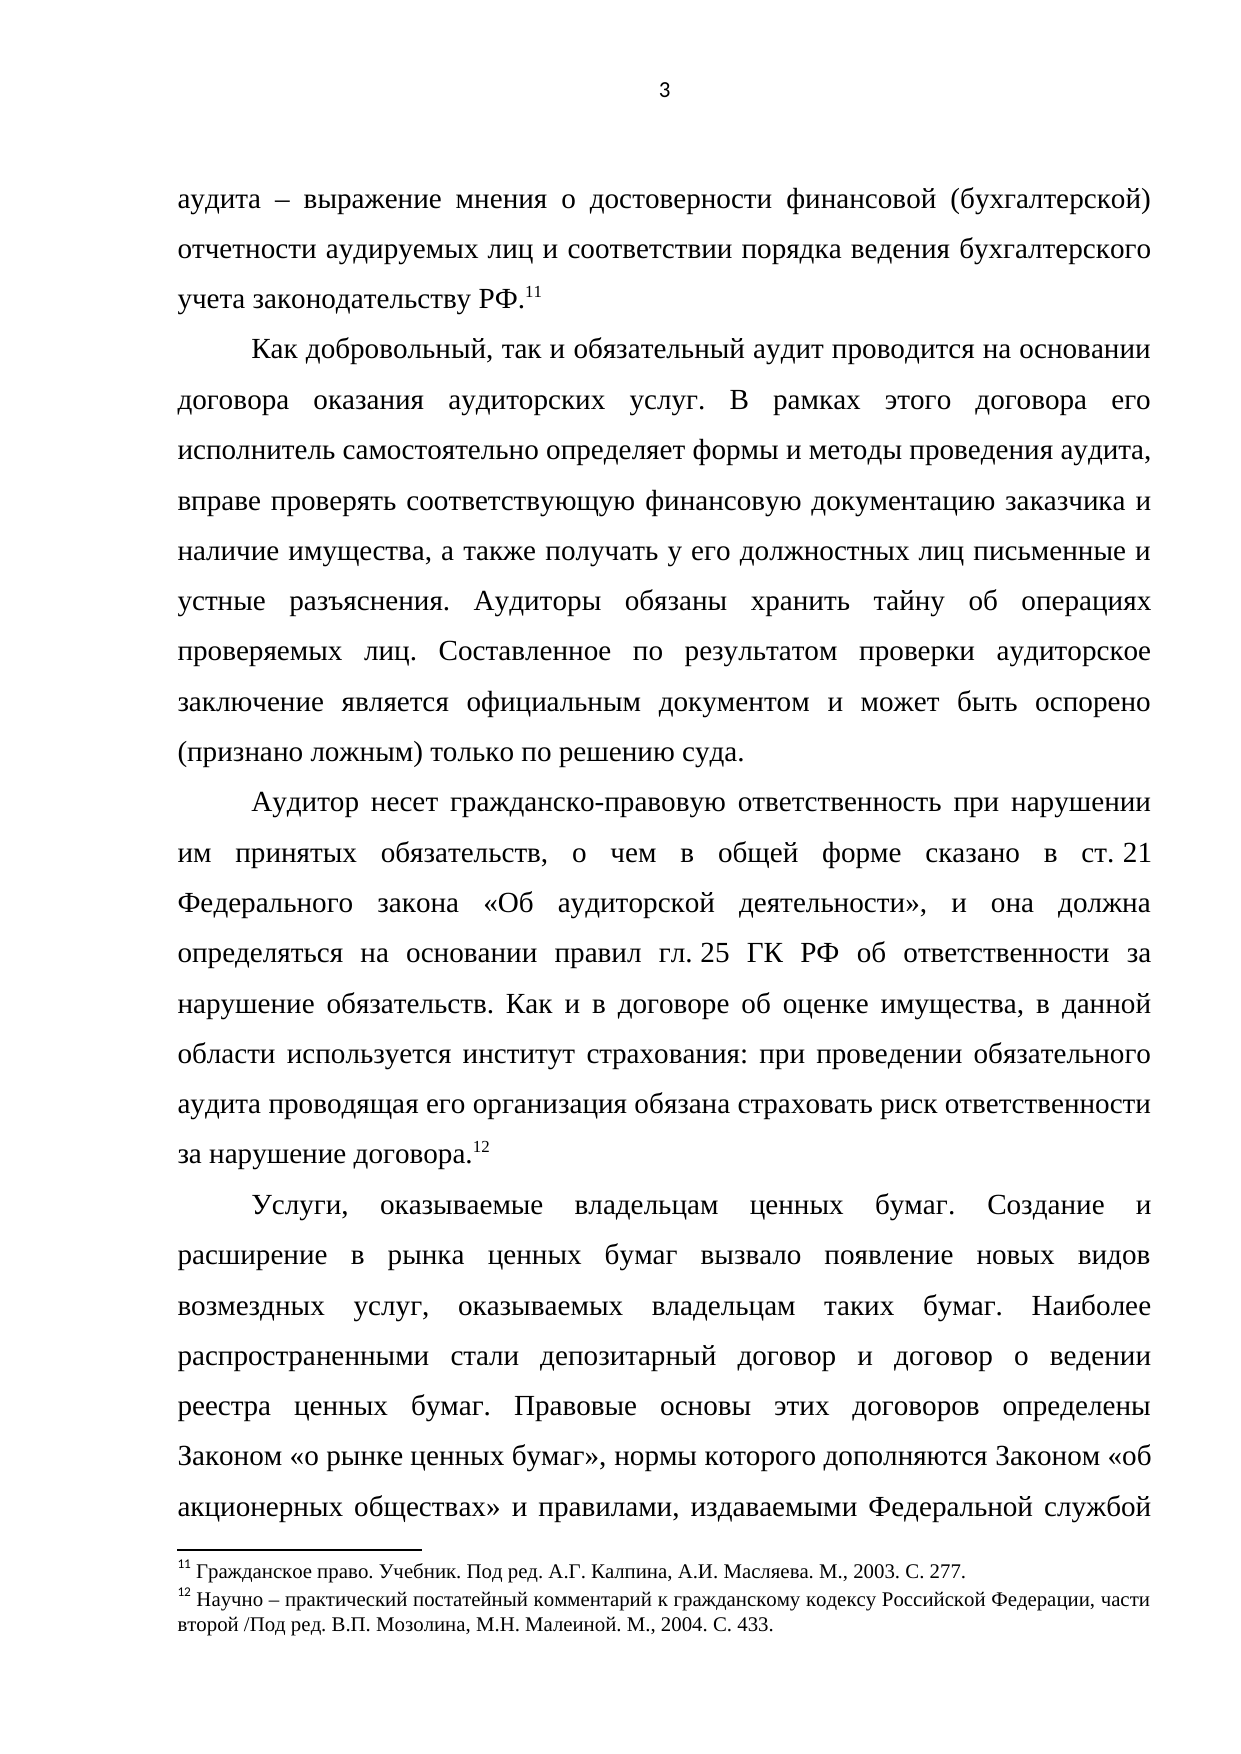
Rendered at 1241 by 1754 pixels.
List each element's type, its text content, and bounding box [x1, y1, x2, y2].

text Как добровольный, так и обязательный аудит проводится на основании договора оказания аудиторских услуг. В рамках этого договора его исполнитель самостоятельно определяет формы и методы проведения аудита, вправе проверять соответствующую финансовую документацию заказчика и наличие имущества, а также получать у его должностных лиц письменные и устные разъяснения. Аудиторы обязаны хранить тайну об операциях проверяемых лиц. Составленное по результатом проверки аудиторское заключение является официальным документом и может быть оспорено (признано ложным) только по решению суда. [177, 332, 1152, 768]
text Аудитор несет гражданско-правовую ответственность при нарушении им принятых обязательств, о чем в общей форме сказано в ст. 21 Федерального закона «Об аудиторской деятельности», и она должна определяться на основании правил гл. 25 ГК РФ об ответственности за нарушение обязательств. Как и в договоре об оценке имущества, в данной области используется институт страхования: при проведении обязательного аудита проводящая его организация обязана страховать риск ответственности за нарушение договора. [177, 784, 1152, 1170]
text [177, 1187, 1152, 1522]
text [177, 181, 1152, 315]
